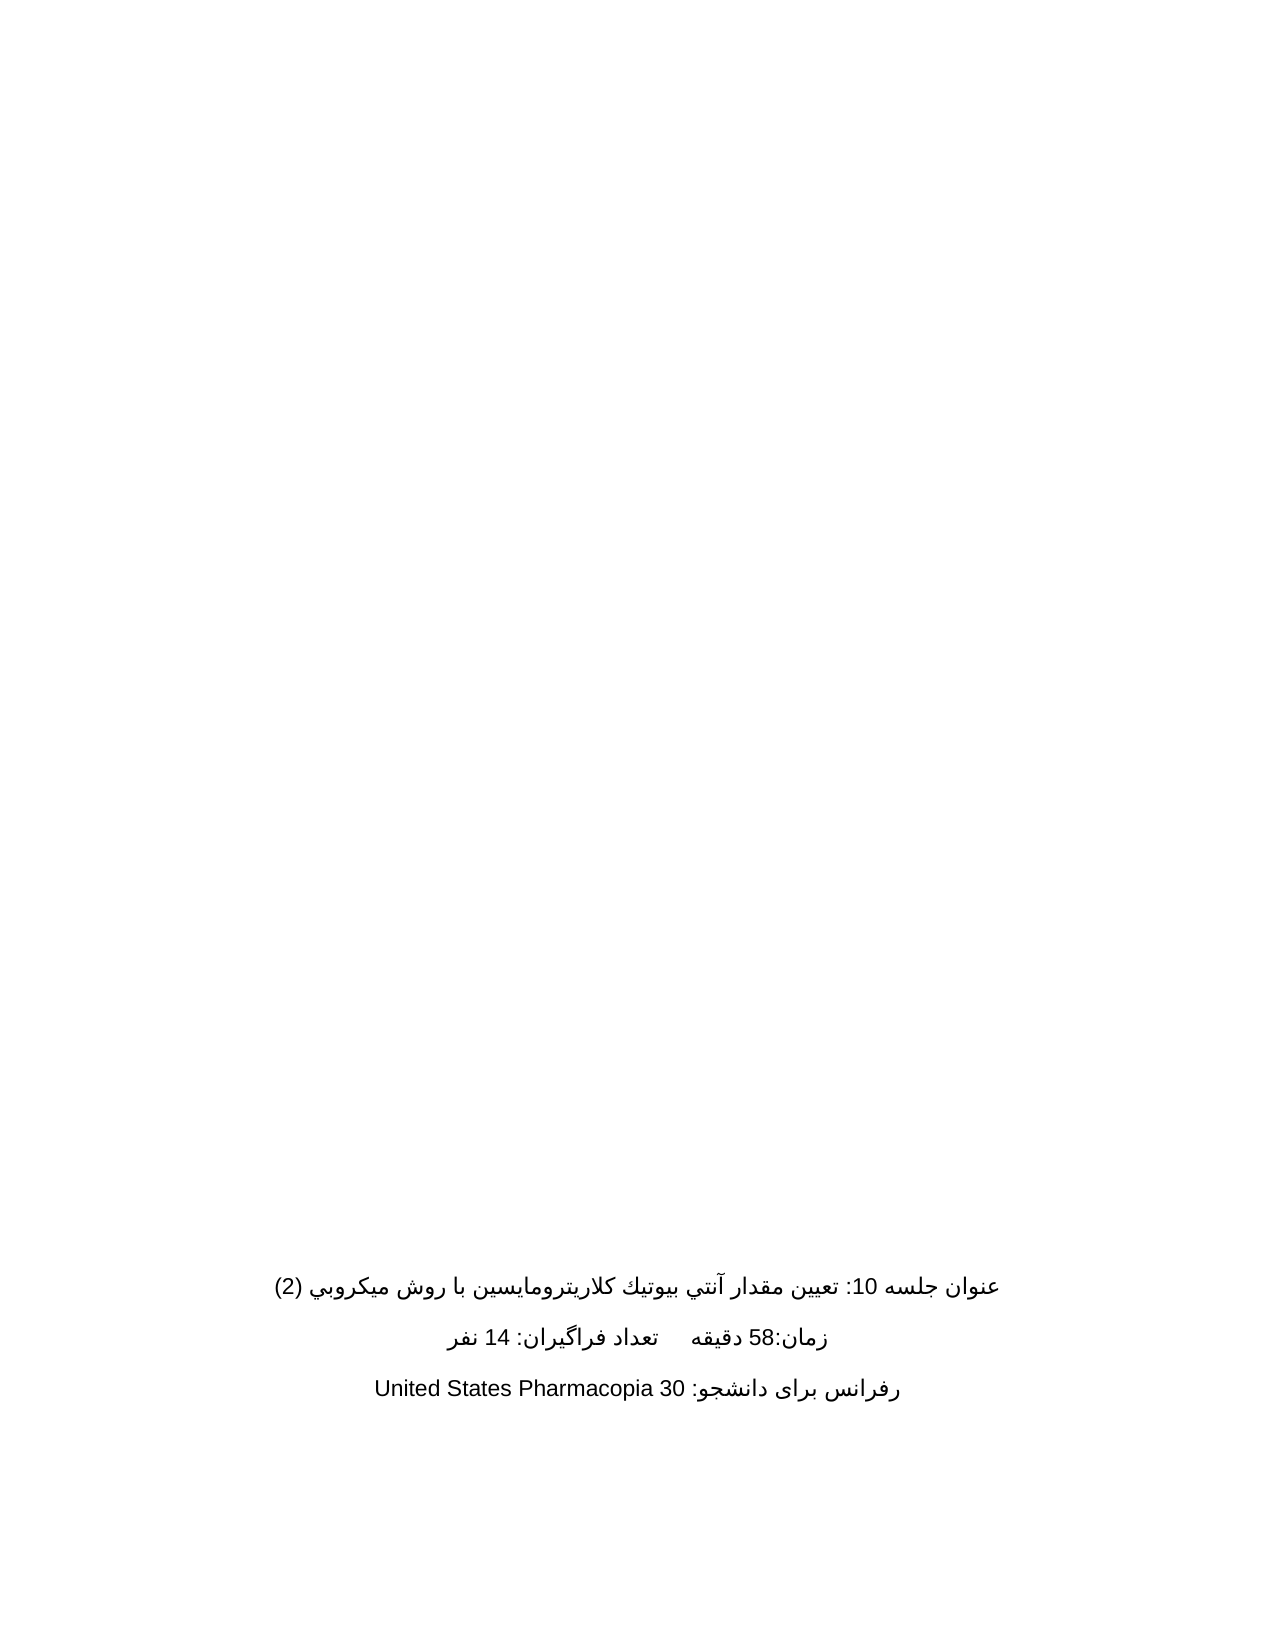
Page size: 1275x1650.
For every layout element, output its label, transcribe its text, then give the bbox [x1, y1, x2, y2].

text عنوان جلسه 10: تعيين مقدار آنتي بيوتيك كلاريترومايسين با روش ميكروبي (2) [150, 1273, 1125, 1299]
text زمان:58 دقیقه تعداد فراگیران: 14 نفر [150, 1324, 1125, 1350]
text رفرانس برای دانشجو: United States Pharmacopia 30 [150, 1375, 1125, 1401]
